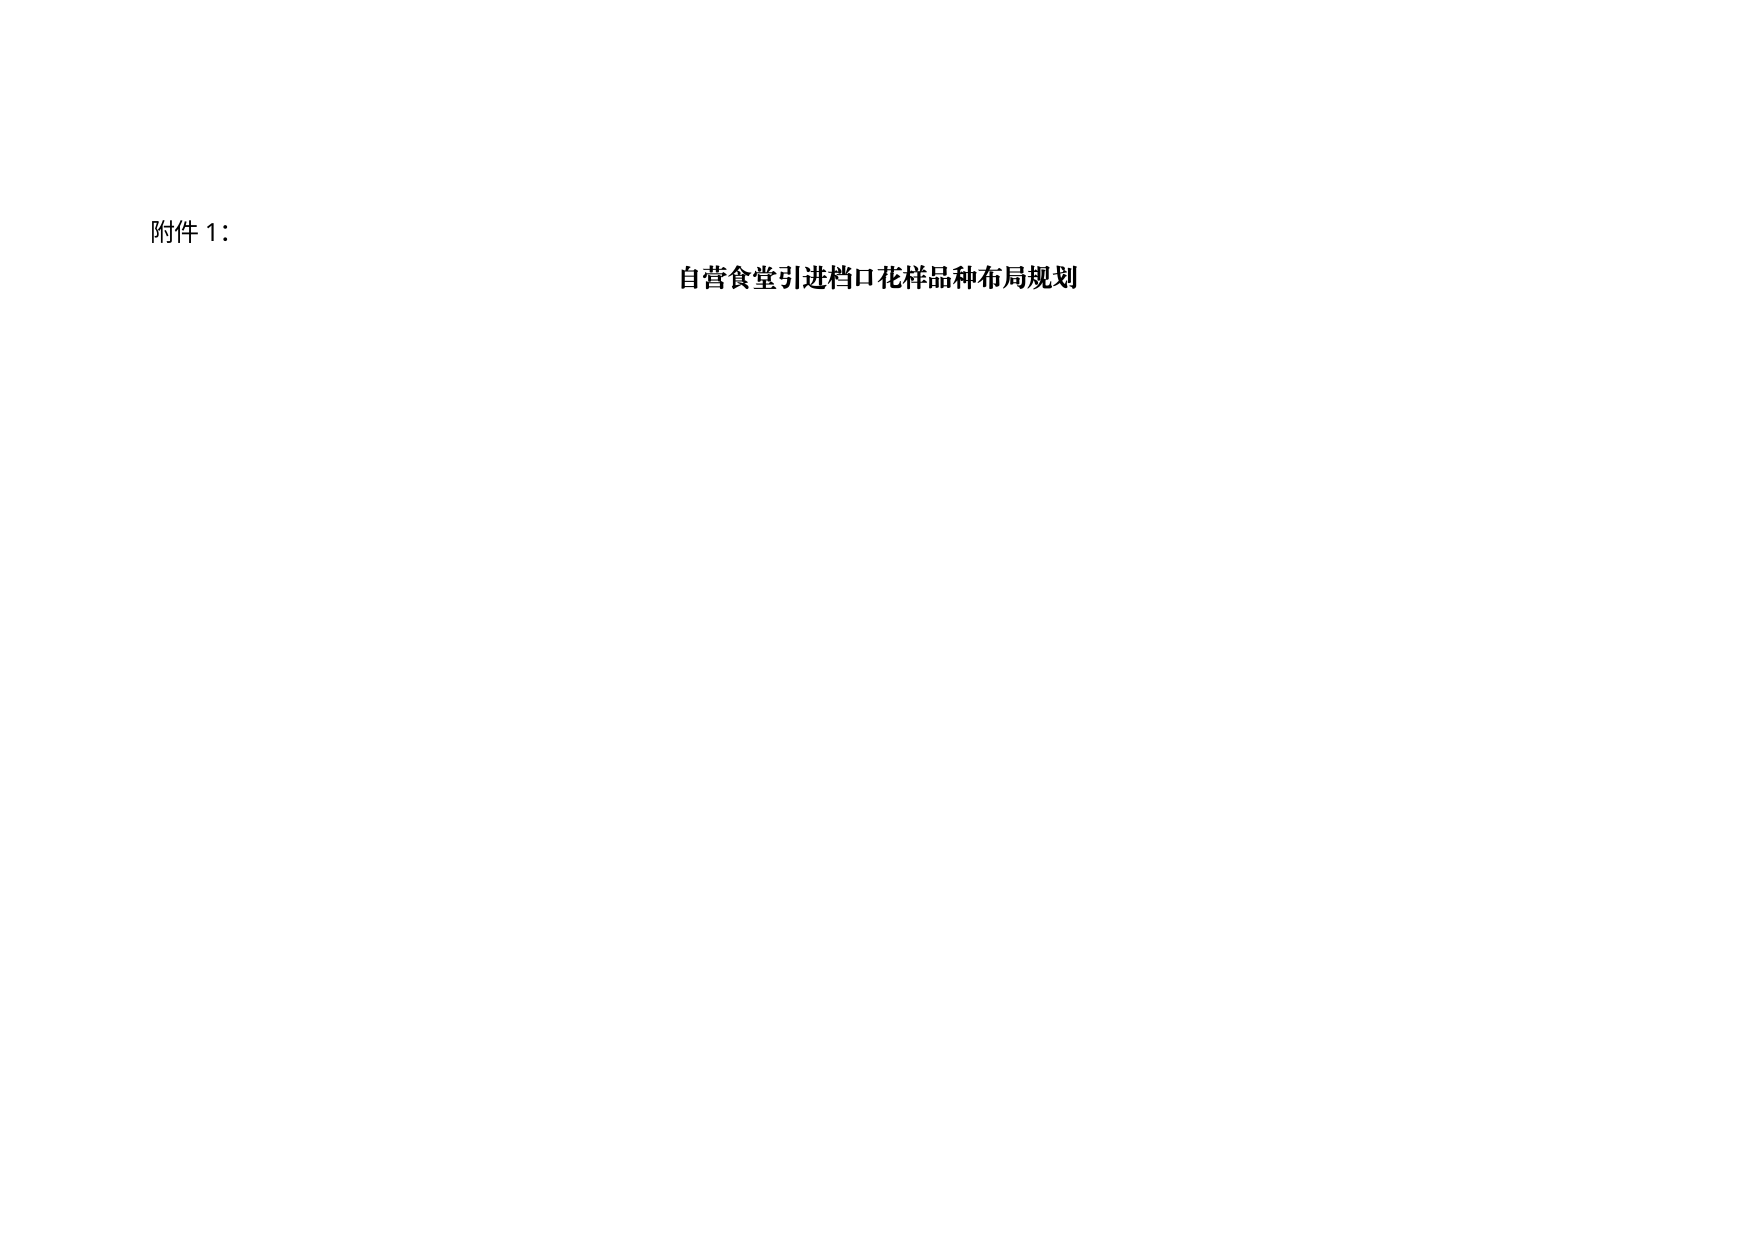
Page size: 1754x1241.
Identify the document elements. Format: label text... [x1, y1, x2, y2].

text 自营食堂引进档口花样品种布局规划 [150, 263, 1604, 295]
list 附件1： [150, 198, 1604, 263]
